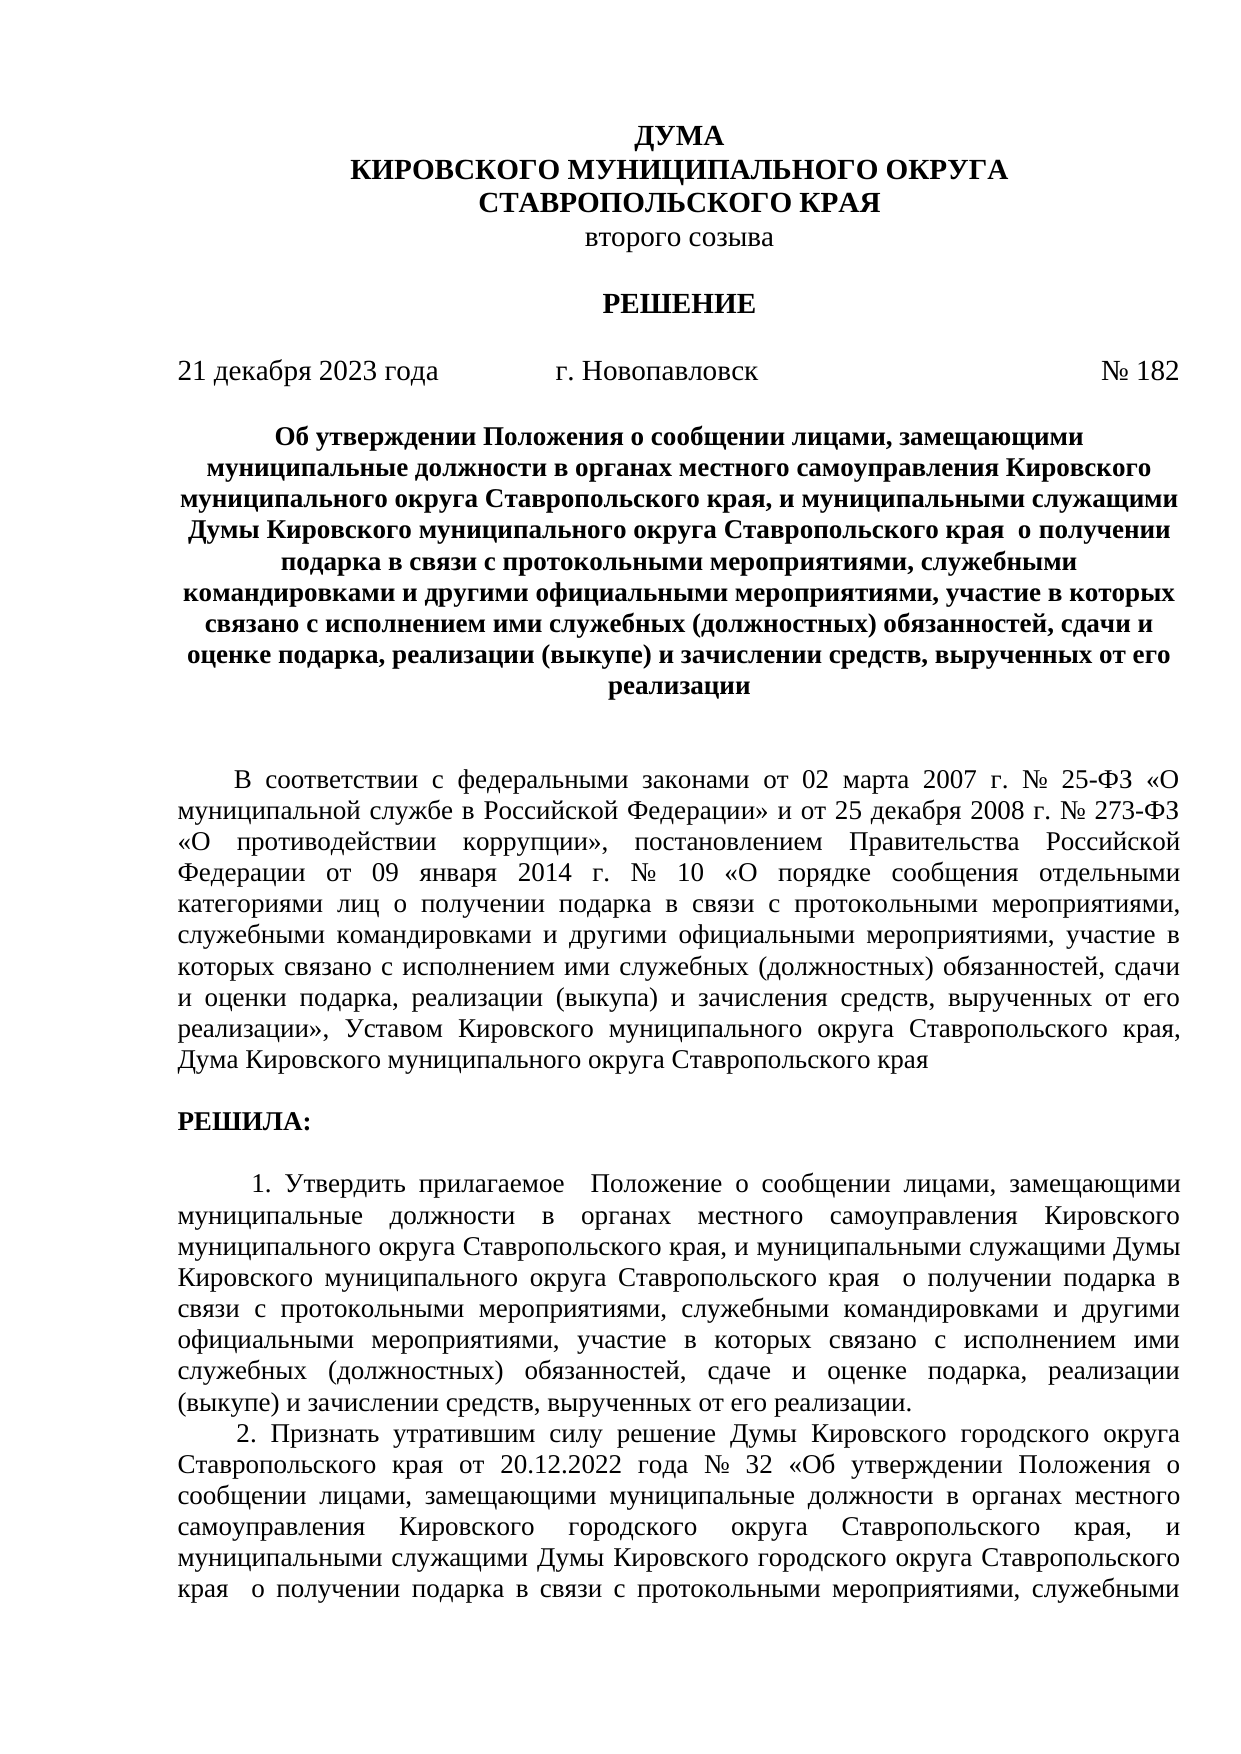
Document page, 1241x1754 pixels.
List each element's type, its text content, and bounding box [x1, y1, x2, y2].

text ДУМА [177, 118, 1181, 152]
text КИРОВСКОГО МУНИЦИПАЛЬНОГО ОКРУГА [177, 152, 1181, 185]
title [177, 1417, 1181, 1604]
title Об утверждении Положения о сообщении лицами, замещающими муниципальные должности в органах местного самоуправления Кировского муниципального округа Ставропольского края, и муниципальными служащими Думы Кировского муниципального округа Ставропольского края о получении подарка в связи с протокольными мероприятиями, служебными командировками и другими официальными мероприятиями, участие в которых связано с исполнением ими служебных (должностных) обязанностей, сдачи и оценке подарка, реализации (выкупе) и зачислении средств, вырученных от его реализации [177, 420, 1181, 700]
text второго созыва [177, 219, 1181, 252]
text СТАВРОПОЛЬСКОГО КРАЯ [177, 185, 1181, 219]
text РЕШЕНИЕ [177, 286, 1181, 319]
title 1. Утвердить прилагаемое Положение о сообщении лицами, замещающими муниципальные должности в органах местного самоуправления Кировского муниципального округа Ставропольского края, и муниципальными служащими Думы Кировского муниципального округа Ставропольского края о получении подарка в связи с протокольными мероприятиями, служебными командировками и другими официальными мероприятиями, участие в которых связано с исполнением ими служебных (должностных) обязанностей, сдаче и оценке подарка, реализации (выкупе) и зачислении средств, вырученных от его реализации. [177, 1168, 1181, 1417]
text В соответствии с федеральными законами от 02 марта 2007 г. № 25-ФЗ «О муниципальной службе в Российской Федерации» и от 25 декабря 2008 г. № 273-ФЗ «О противодействии коррупции», постановлением Правительства Российской Федерации от 09 января 2014 г. № 10 «О порядке сообщения отдельными категориями лиц о получении подарка в связи с протокольными мероприятиями, служебными командировками и другими официальными мероприятиями, участие в которых связано с исполнением ими служебных (должностных) обязанностей, сдачи и оценки подарка, реализации (выкупа) и зачисления средств, вырученных от его реализации», Уставом Кировского муниципального округа Ставропольского края, Дума Кировского муниципального округа Ставропольского края [177, 763, 1181, 1074]
text РЕШИЛА: [177, 1105, 1181, 1136]
text 21 декабря 2023 года г. Новопавловск № 182 [177, 353, 1181, 387]
